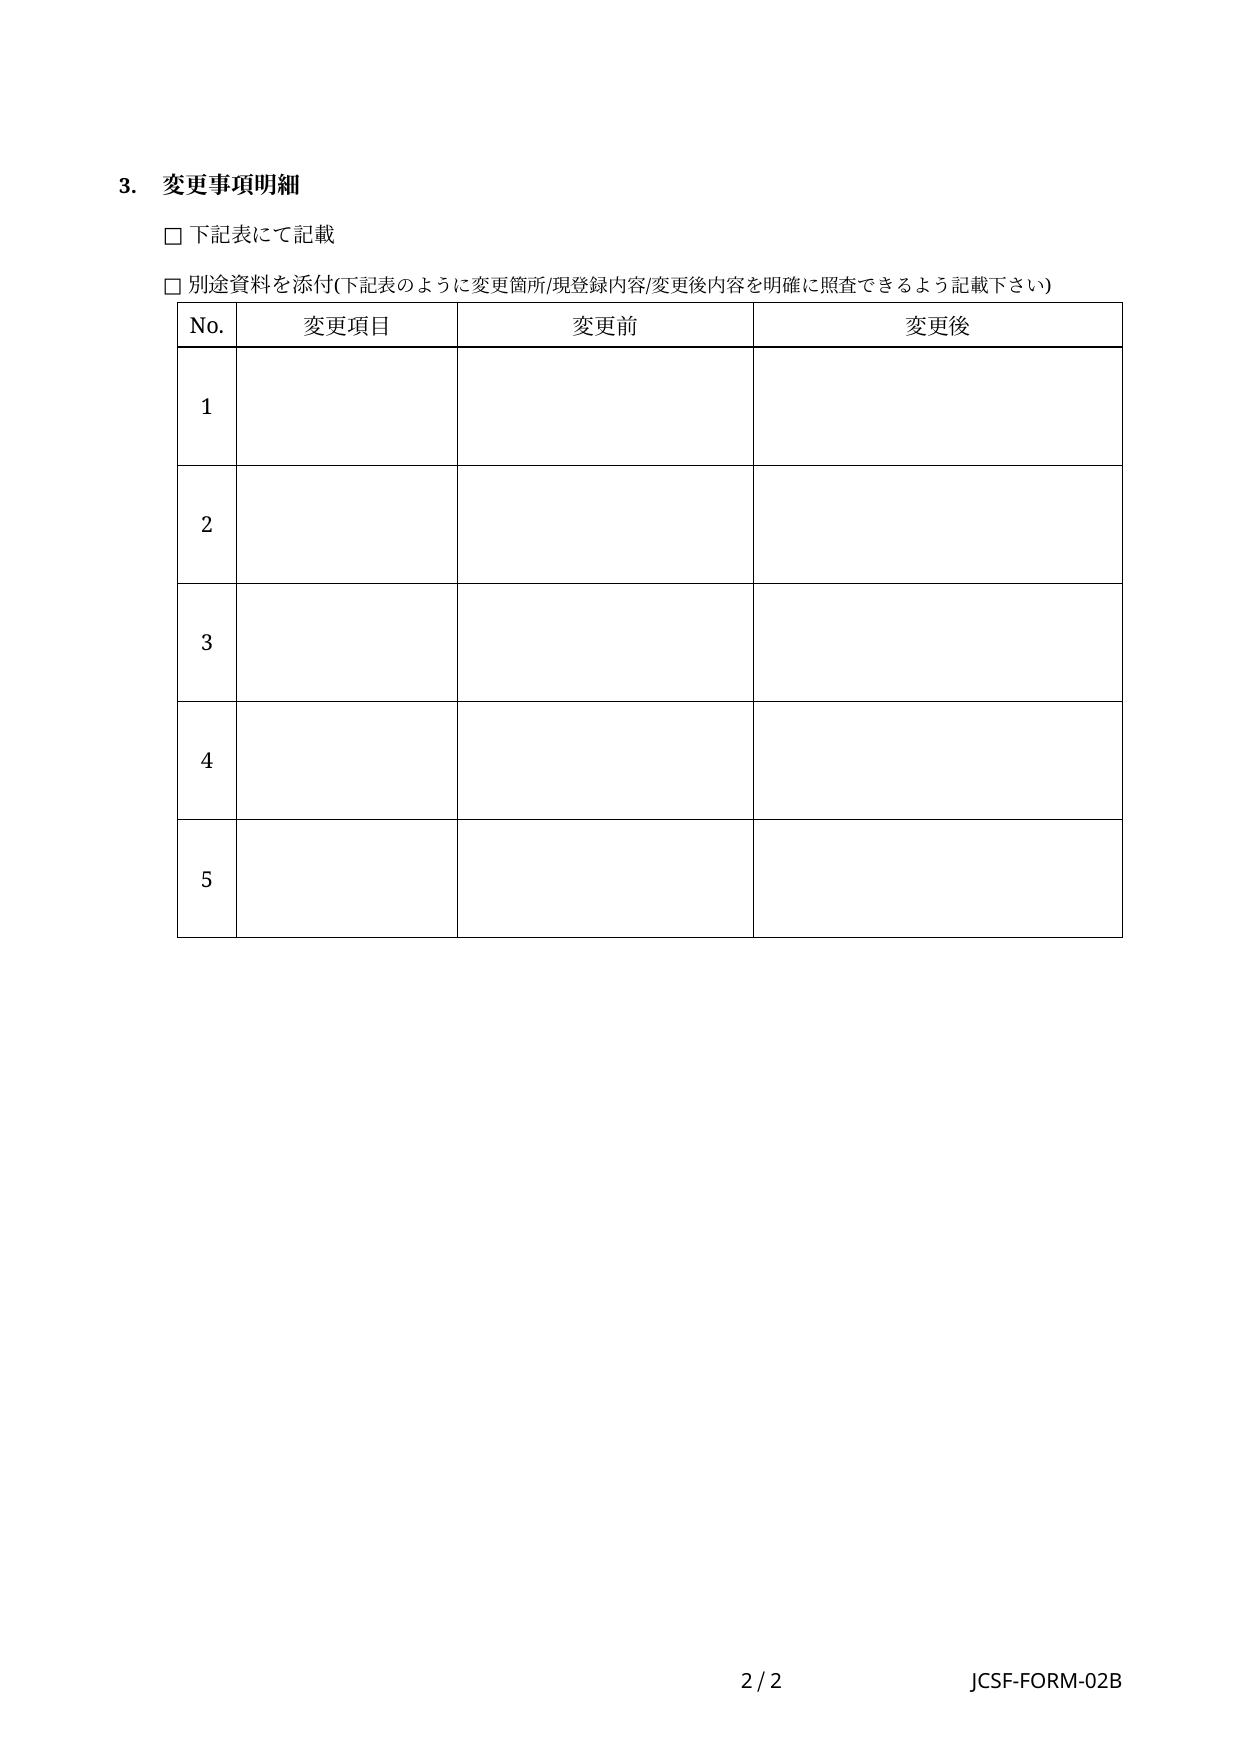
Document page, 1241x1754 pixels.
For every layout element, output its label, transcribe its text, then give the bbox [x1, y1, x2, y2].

table_header No. [178, 303, 236, 346]
table_cell [754, 348, 1122, 464]
table_cell 1 [178, 348, 236, 464]
table_cell [754, 702, 1122, 819]
table_cell [458, 584, 753, 701]
table_header 変更後 [754, 303, 1122, 346]
text □ 別途資料を添付(下記表のように変更箇所/現登録内容/変更後内容を明確に照査できるよう記載下さい) [163, 264, 1107, 302]
table_header 変更項目 [237, 303, 457, 346]
table_cell [754, 584, 1122, 701]
table_cell 2 [178, 466, 236, 583]
table_cell [237, 348, 457, 464]
table_cell [754, 820, 1122, 937]
table_cell [458, 820, 753, 937]
table_cell [754, 466, 1122, 583]
table_cell [458, 348, 753, 464]
text □ 下記表にて記載 [163, 214, 1059, 252]
table_cell [458, 466, 753, 583]
table_header 変更前 [458, 303, 753, 346]
list 変更事項明細 [119, 164, 1122, 202]
table_cell [237, 466, 457, 583]
table_cell [237, 820, 457, 937]
table_cell [237, 584, 457, 701]
table_cell 5 [178, 820, 236, 937]
table_cell [237, 702, 457, 819]
table_cell 4 [178, 702, 236, 819]
table_cell [458, 702, 753, 819]
table_cell 3 [178, 584, 236, 701]
